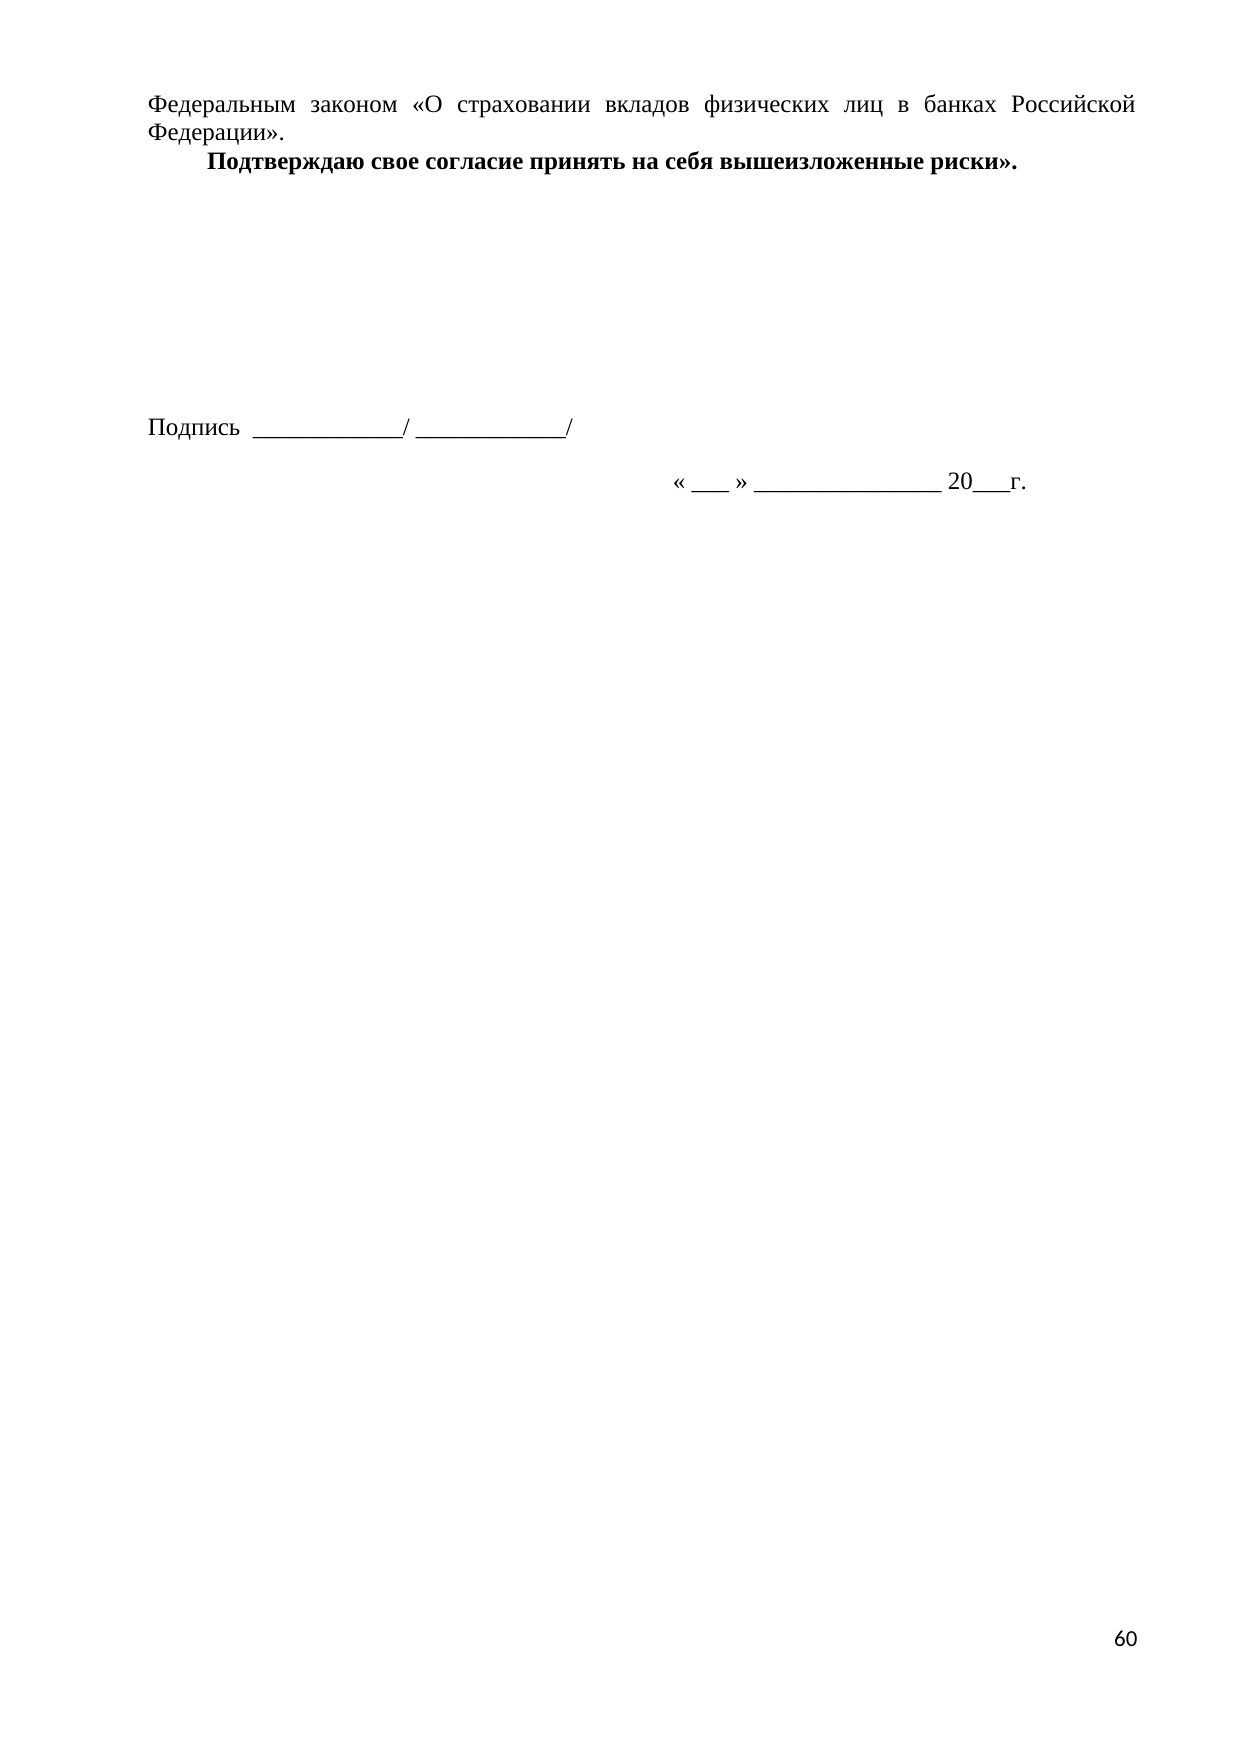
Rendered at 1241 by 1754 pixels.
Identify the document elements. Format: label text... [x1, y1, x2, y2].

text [148, 89, 1137, 146]
text Подпись ____________/ ____________/ [148, 412, 1137, 441]
text « ___ » _______________ 20___г. [673, 466, 1137, 495]
text Подтверждаю свое согласие принять на себя вышеизложенные риски». [148, 146, 1137, 175]
